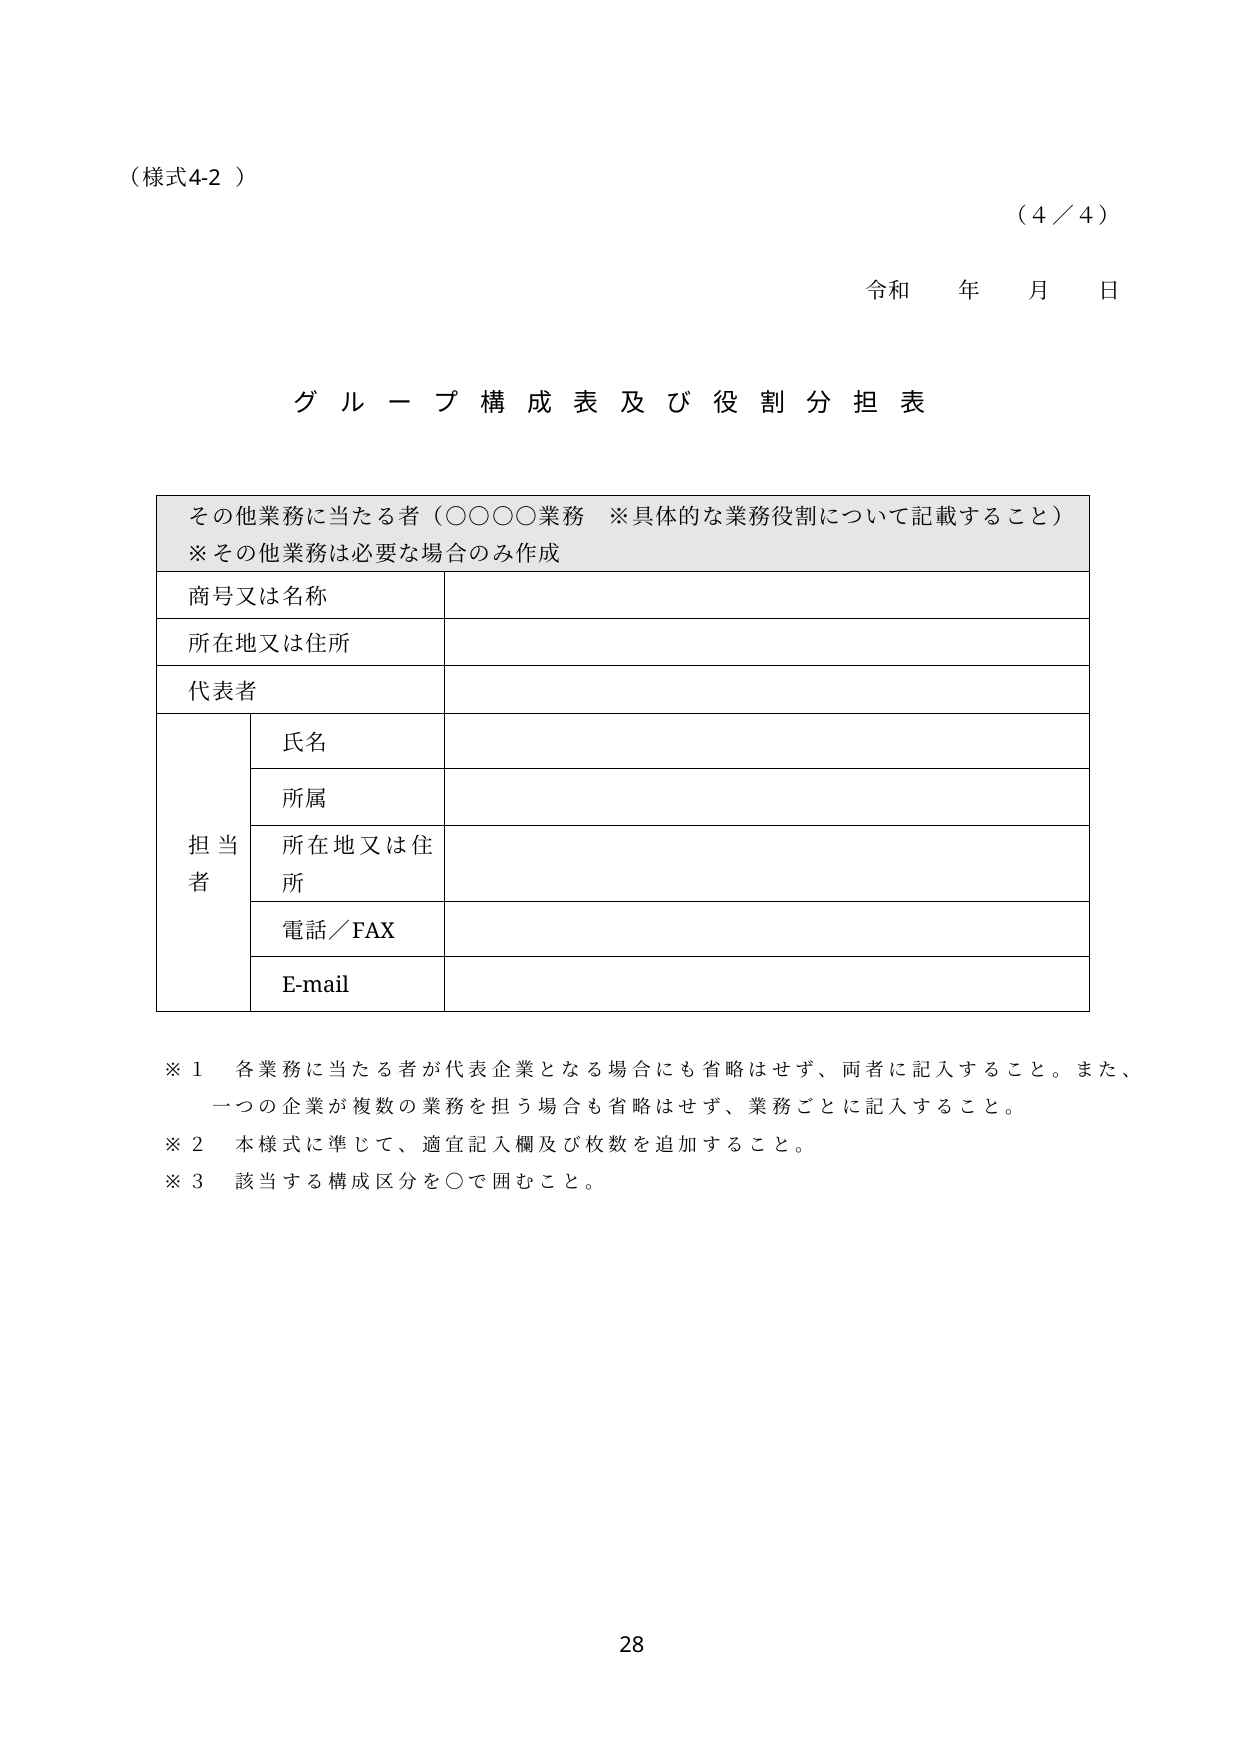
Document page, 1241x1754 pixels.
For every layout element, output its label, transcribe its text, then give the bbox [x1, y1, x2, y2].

text ※２ 本様式に準じて、適宜記入欄及び枚数を追加すること。 [163, 1124, 1122, 1162]
table_cell [445, 714, 1089, 768]
text ※１ 各業務に当たる者が代表企業となる場合にも省略はせず、両者に記入すること。また、一つの企業が複数の業務を担う場合も省略はせず、業務ごとに記入すること。 [163, 1049, 1122, 1124]
text （様式4-2） [118, 157, 1122, 195]
table_cell 電話／FAX [251, 902, 444, 956]
table_cell [445, 902, 1089, 956]
table_cell [445, 769, 1089, 825]
text グループ構成表及び役割分担表 [118, 382, 1122, 420]
text （４／４） [118, 195, 1122, 232]
table_cell 所属 [251, 769, 444, 825]
table_cell 所在地又は住所 [251, 826, 444, 901]
table_cell 氏名 [251, 714, 444, 768]
table_cell [445, 666, 1089, 713]
table_header その他業務に当たる者（○○○○業務 ※具体的な業務役割について記載すること） ※その他業務は必要な場合のみ作成 [157, 496, 1089, 571]
table_cell [445, 957, 1089, 1011]
table_cell 代表者 [157, 666, 444, 713]
table_cell 担当者 [157, 714, 250, 1011]
table_cell [445, 826, 1089, 901]
table_cell [445, 572, 1089, 618]
text 令和 年 月 日 [118, 270, 1122, 307]
text ※３ 該当する構成区分を○で囲むこと。 [163, 1162, 1122, 1199]
table_cell 商号又は名称 [157, 572, 444, 618]
table_cell 所在地又は住所 [157, 619, 444, 665]
table_cell [445, 619, 1089, 665]
table_cell E-mail [251, 957, 444, 1011]
